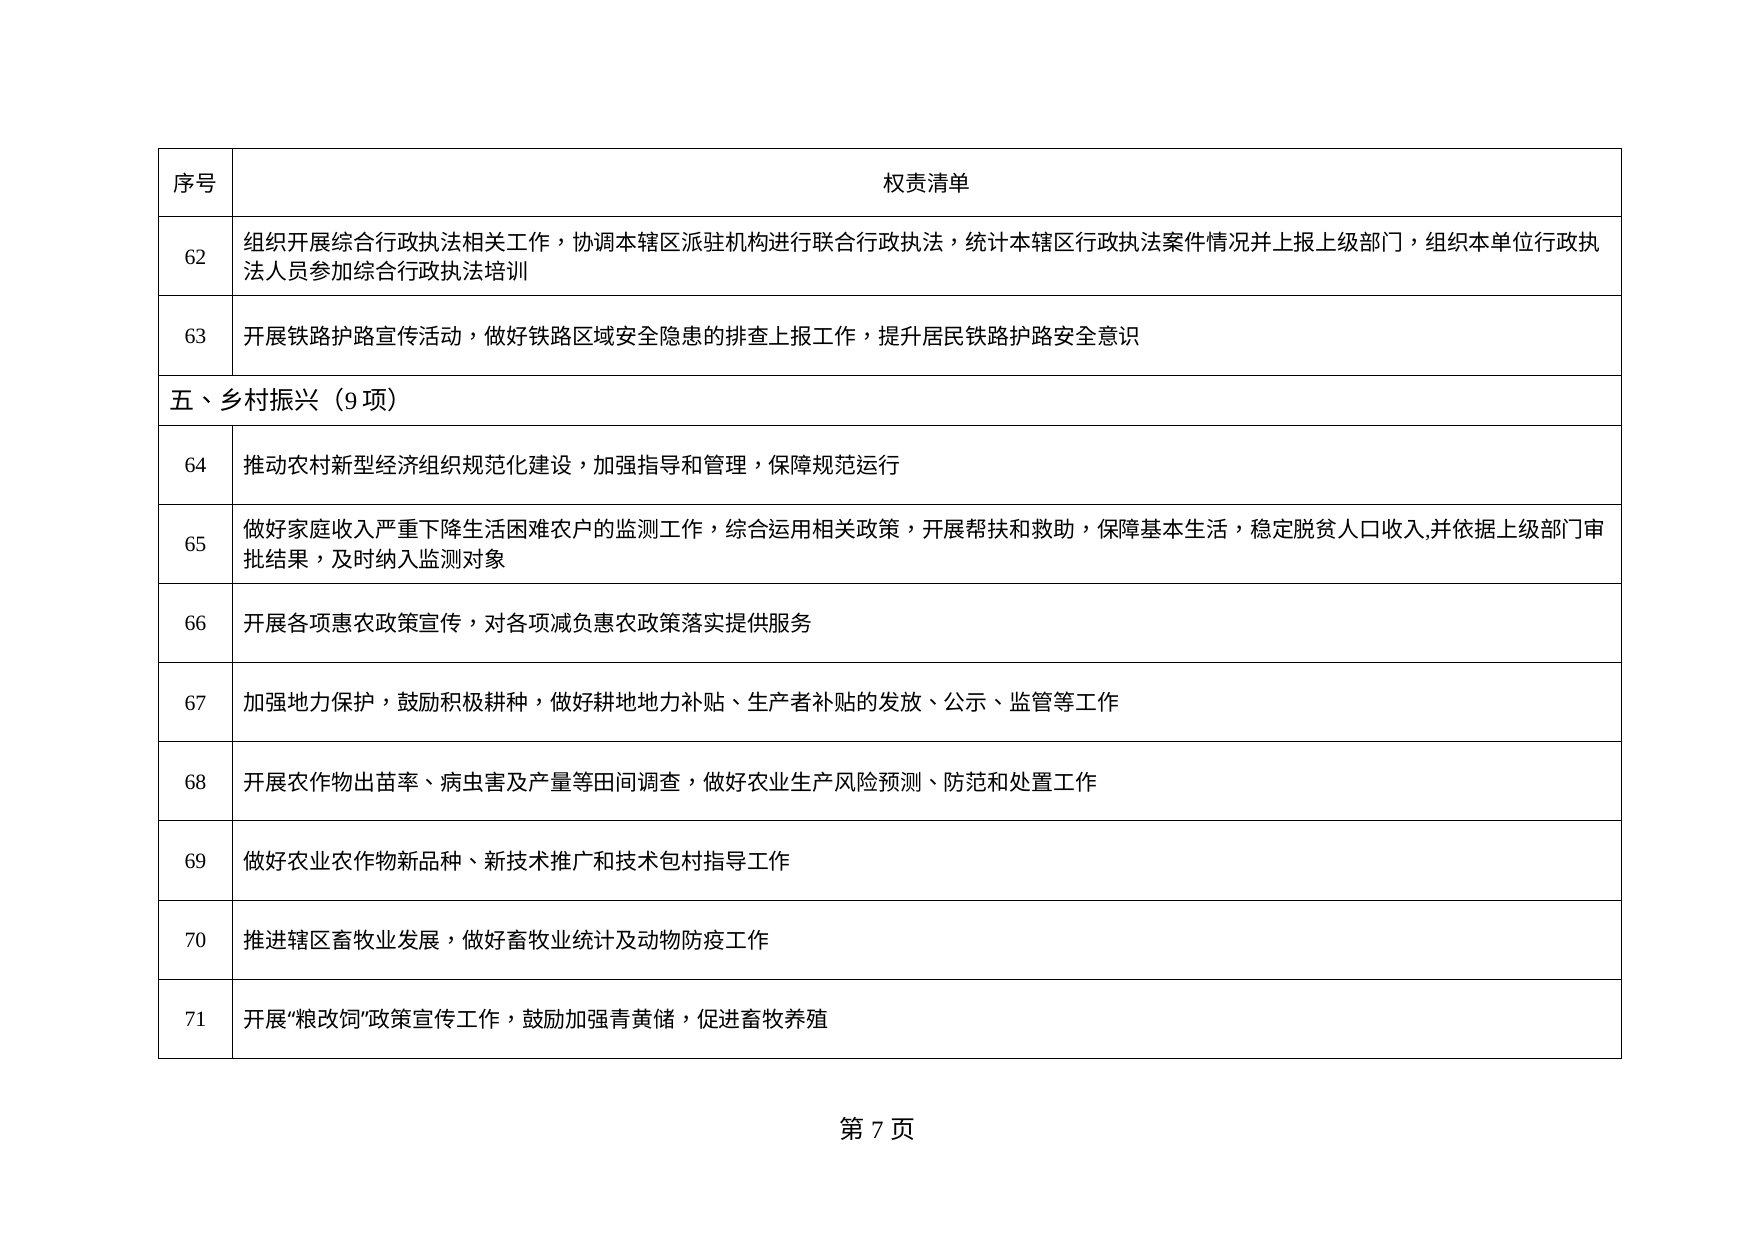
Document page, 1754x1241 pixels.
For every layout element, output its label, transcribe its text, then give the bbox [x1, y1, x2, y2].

table_cell 推进辖区畜牧业发展，做好畜牧业统计及动物防疫工作 [233, 901, 1621, 979]
table_cell 69 [159, 821, 232, 899]
table_cell 组织开展综合行政执法相关工作，协调本辖区派驻机构进行联合行政执法，统计本辖区行政执法案件情况并上报上级部门，组织本单位行政执法人员参加综合行政执法培训 [233, 217, 1621, 295]
table_cell 65 [159, 505, 232, 583]
table_header 权责清单 [233, 149, 1621, 216]
table_cell 推动农村新型经济组织规范化建设，加强指导和管理，保障规范运行 [233, 426, 1621, 504]
table_cell 66 [159, 584, 232, 662]
table_cell 开展铁路护路宣传活动，做好铁路区域安全隐患的排查上报工作，提升居民铁路护路安全意识 [233, 296, 1621, 374]
table_cell 71 [159, 980, 232, 1058]
table_cell 70 [159, 901, 232, 979]
table_cell 开展农作物出苗率、病虫害及产量等田间调查，做好农业生产风险预测、防范和处置工作 [233, 742, 1621, 820]
table_cell 做好家庭收入严重下降生活困难农户的监测工作，综合运用相关政策，开展帮扶和救助，保障基本生活，稳定脱贫人口收入,并依据上级部门审批结果，及时纳入监测对象 [233, 505, 1621, 583]
table_cell 开展“粮改饲”政策宣传工作，鼓励加强青黄储，促进畜牧养殖 [233, 980, 1621, 1058]
table_cell 64 [159, 426, 232, 504]
table_cell 67 [159, 663, 232, 741]
table_cell 五、乡村振兴（9项） [159, 376, 1621, 424]
table_cell 加强地力保护，鼓励积极耕种，做好耕地地力补贴、生产者补贴的发放、公示、监管等工作 [233, 663, 1621, 741]
table_cell 做好农业农作物新品种、新技术推广和技术包村指导工作 [233, 821, 1621, 899]
table_cell 62 [159, 217, 232, 295]
table_cell 63 [159, 296, 232, 374]
table_cell 开展各项惠农政策宣传，对各项减负惠农政策落实提供服务 [233, 584, 1621, 662]
table_header 序号 [159, 149, 232, 216]
table_cell 68 [159, 742, 232, 820]
